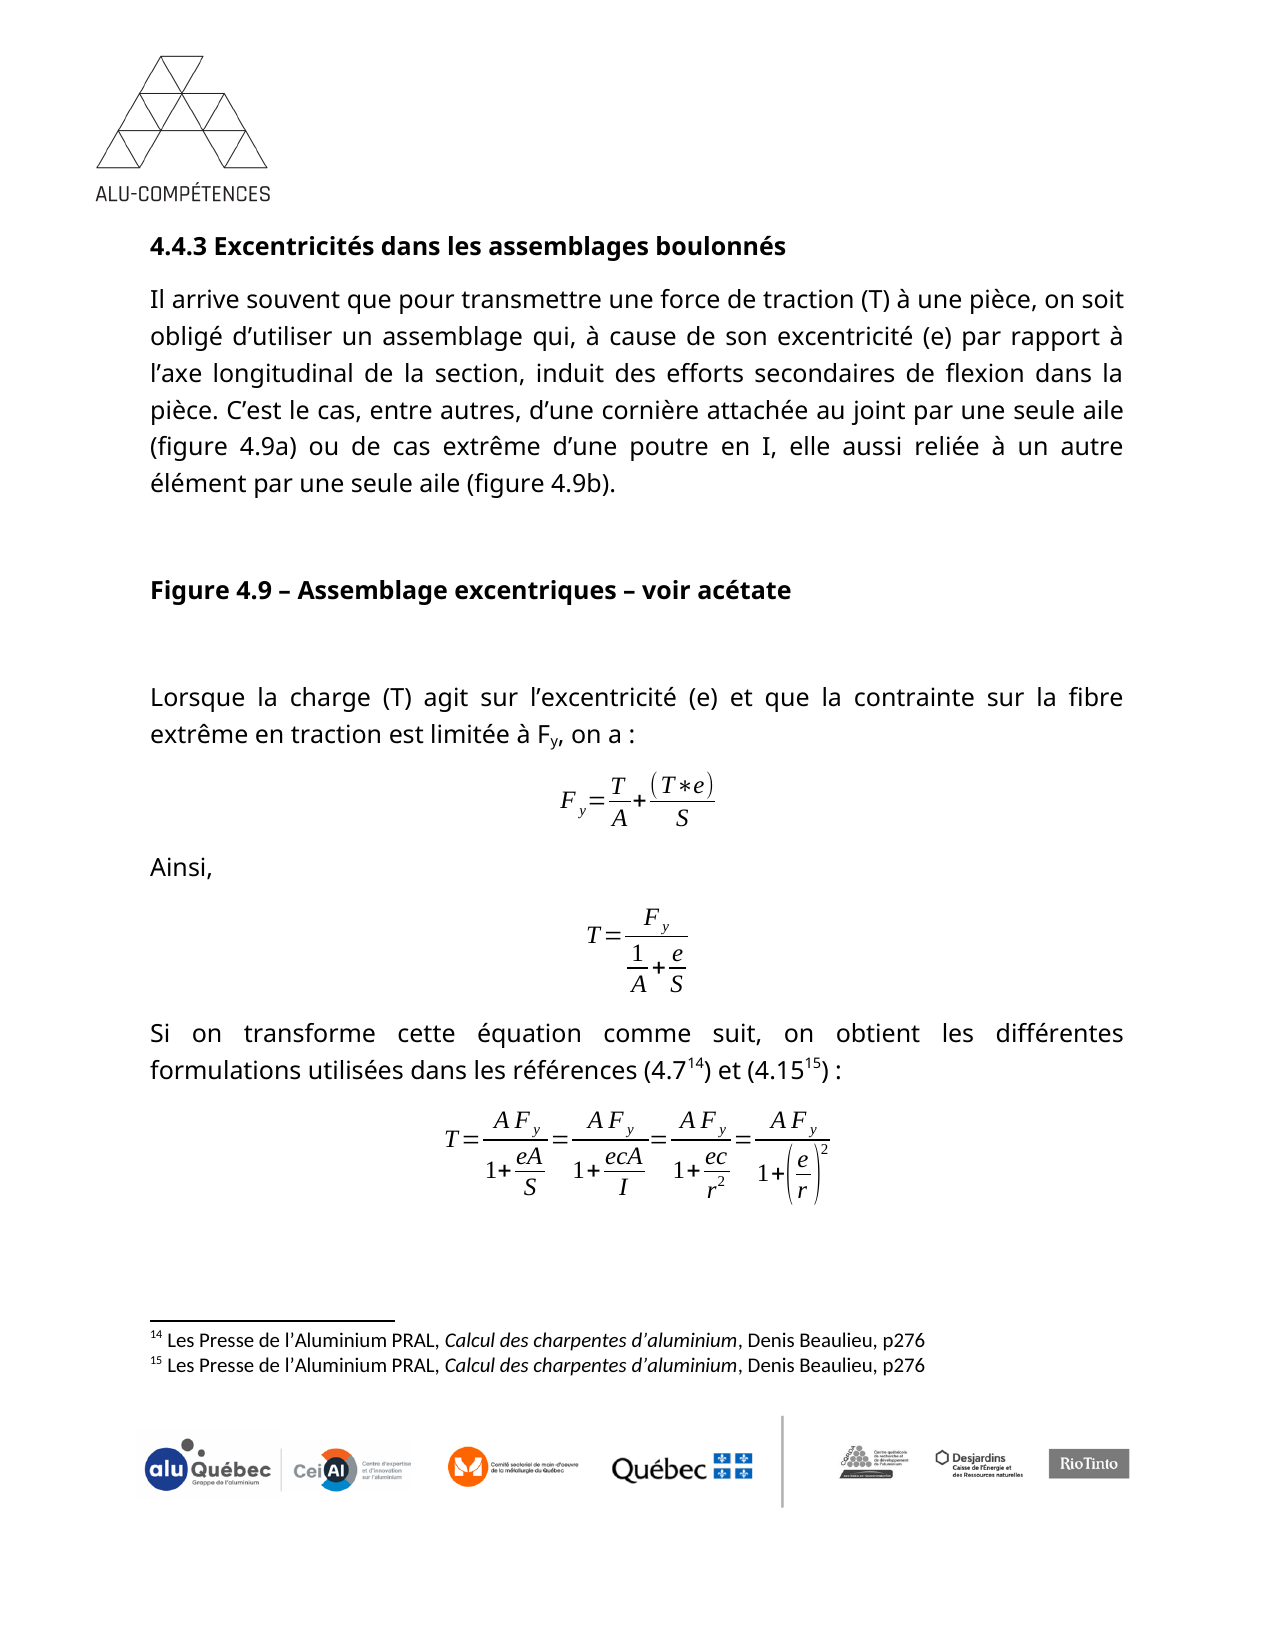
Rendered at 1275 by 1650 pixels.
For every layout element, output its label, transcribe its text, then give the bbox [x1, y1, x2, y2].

text Figure 4.9 – Assemblage excentriques – voir acétate [150, 573, 1125, 607]
text Il arrive souvent que pour transmettre une force de traction (T) à une pièce, on soit obligé d’utiliser un assemblage qui, à cause de son excentricité (e) par rapport à l’axe longitudinal de la section, induit des efforts secondaires de flexion dans la pièce. C’est le cas, entre autres, d’une cornière attachée au joint par une seule aile (figure 4.9a) ou de cas extrême d’une poutre en I, elle aussi reliée à un autre élément par une seule aile (figure 4.9b). [150, 282, 1125, 500]
text 4.4.3 Excentricités dans les assemblages boulonnés [150, 228, 1125, 263]
picture [105, 1377, 1179, 1542]
text Lorsque la charge (T) agit sur l’excentricité (e) et que la contrainte sur la fibre extrême en traction est limitée à Fy, on a : [150, 679, 1125, 750]
text Ainsi, [150, 850, 1125, 884]
text Si on transforme cette équation comme suit, on obtient les différentes formulations utilisées dans les références (4.7) et (4.15) : [150, 1016, 1125, 1087]
